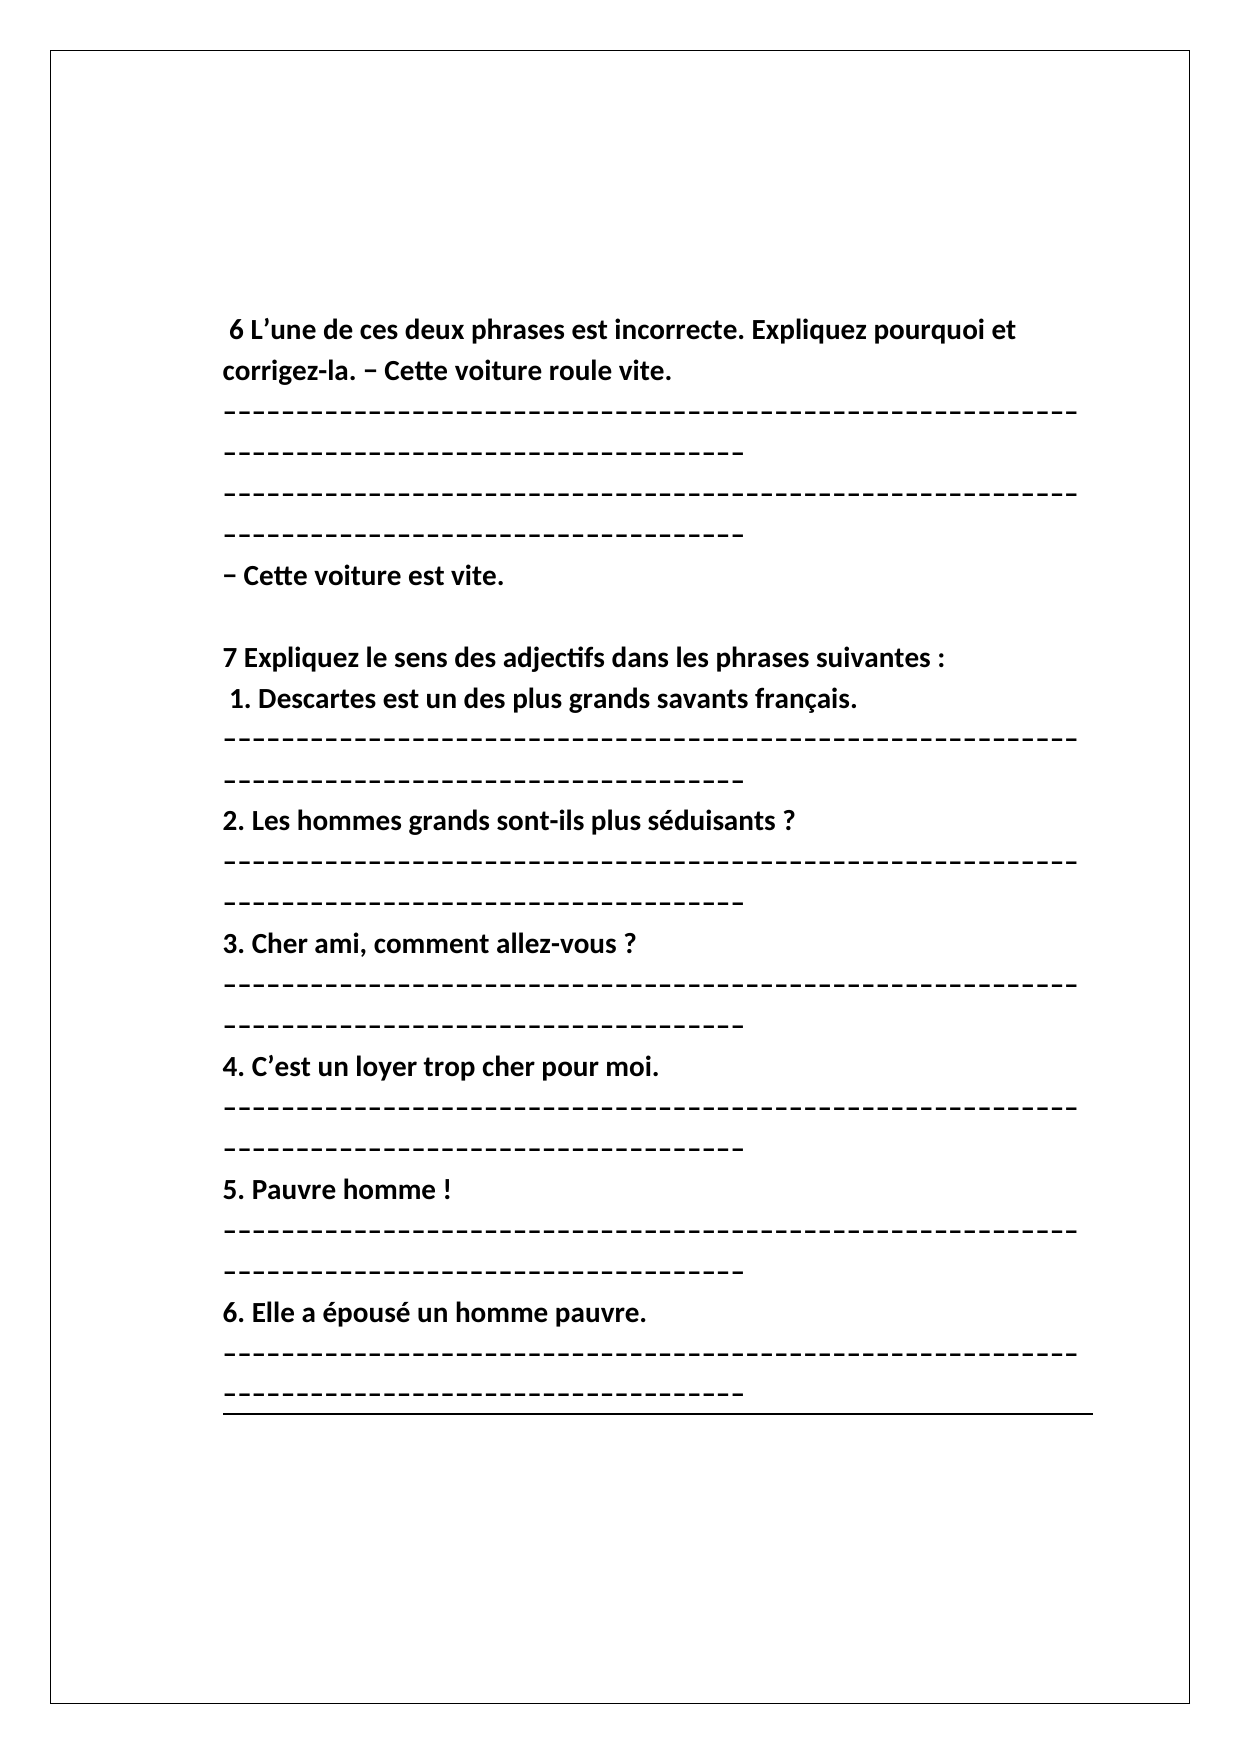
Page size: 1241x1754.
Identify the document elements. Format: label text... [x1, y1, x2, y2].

list 1. Descartes est un des plus grands savants français. ––––––––––––––––––––––––––––––––––––––––––––––––––––––––––––––––––––––––––––––––––––––––––––––– [222, 680, 1093, 797]
list ––––––––––––––––––––––––––––––––––––––––––––––––––––––––––––––––––––––––––––––––––––––––––––––– [222, 475, 1093, 552]
list 6. Elle a épousé un homme pauvre. ––––––––––––––––––––––––––––––––––––––––––––––––––––––––––––––––––––––––––––––––––––––––––––––– [222, 1294, 1093, 1415]
list 4. C’est un loyer trop cher pour moi. ––––––––––––––––––––––––––––––––––––––––––––––––––––––––––––––––––––––––––––––––––––––––––––––– [222, 1048, 1093, 1166]
list 7 Expliquez le sens des adjectifs dans les phrases suivantes : [222, 639, 1093, 674]
list 2. Les hommes grands sont-ils plus séduisants ? ––––––––––––––––––––––––––––––––––––––––––––––––––––––––––––––––––––––––––––––––––––––––––––––– [222, 802, 1093, 920]
list − Cette voiture est vite. [222, 557, 1093, 592]
list 6 L’une de ces deux phrases est incorrecte. Expliquez pourquoi et corrigez-la. − Cette voiture roule vite. ––––––––––––––––––––––––––––––––––––––––––––––––––––––––––––––––––––––––––––––––––––––––––––––– [222, 311, 1093, 470]
list 3. Cher ami, comment allez-vous ? ––––––––––––––––––––––––––––––––––––––––––––––––––––––––––––––––––––––––––––––––––––––––––––––– [222, 925, 1093, 1043]
list 5. Pauvre homme ! ––––––––––––––––––––––––––––––––––––––––––––––––––––––––––––––––––––––––––––––––––––––––––––––– [222, 1171, 1093, 1288]
